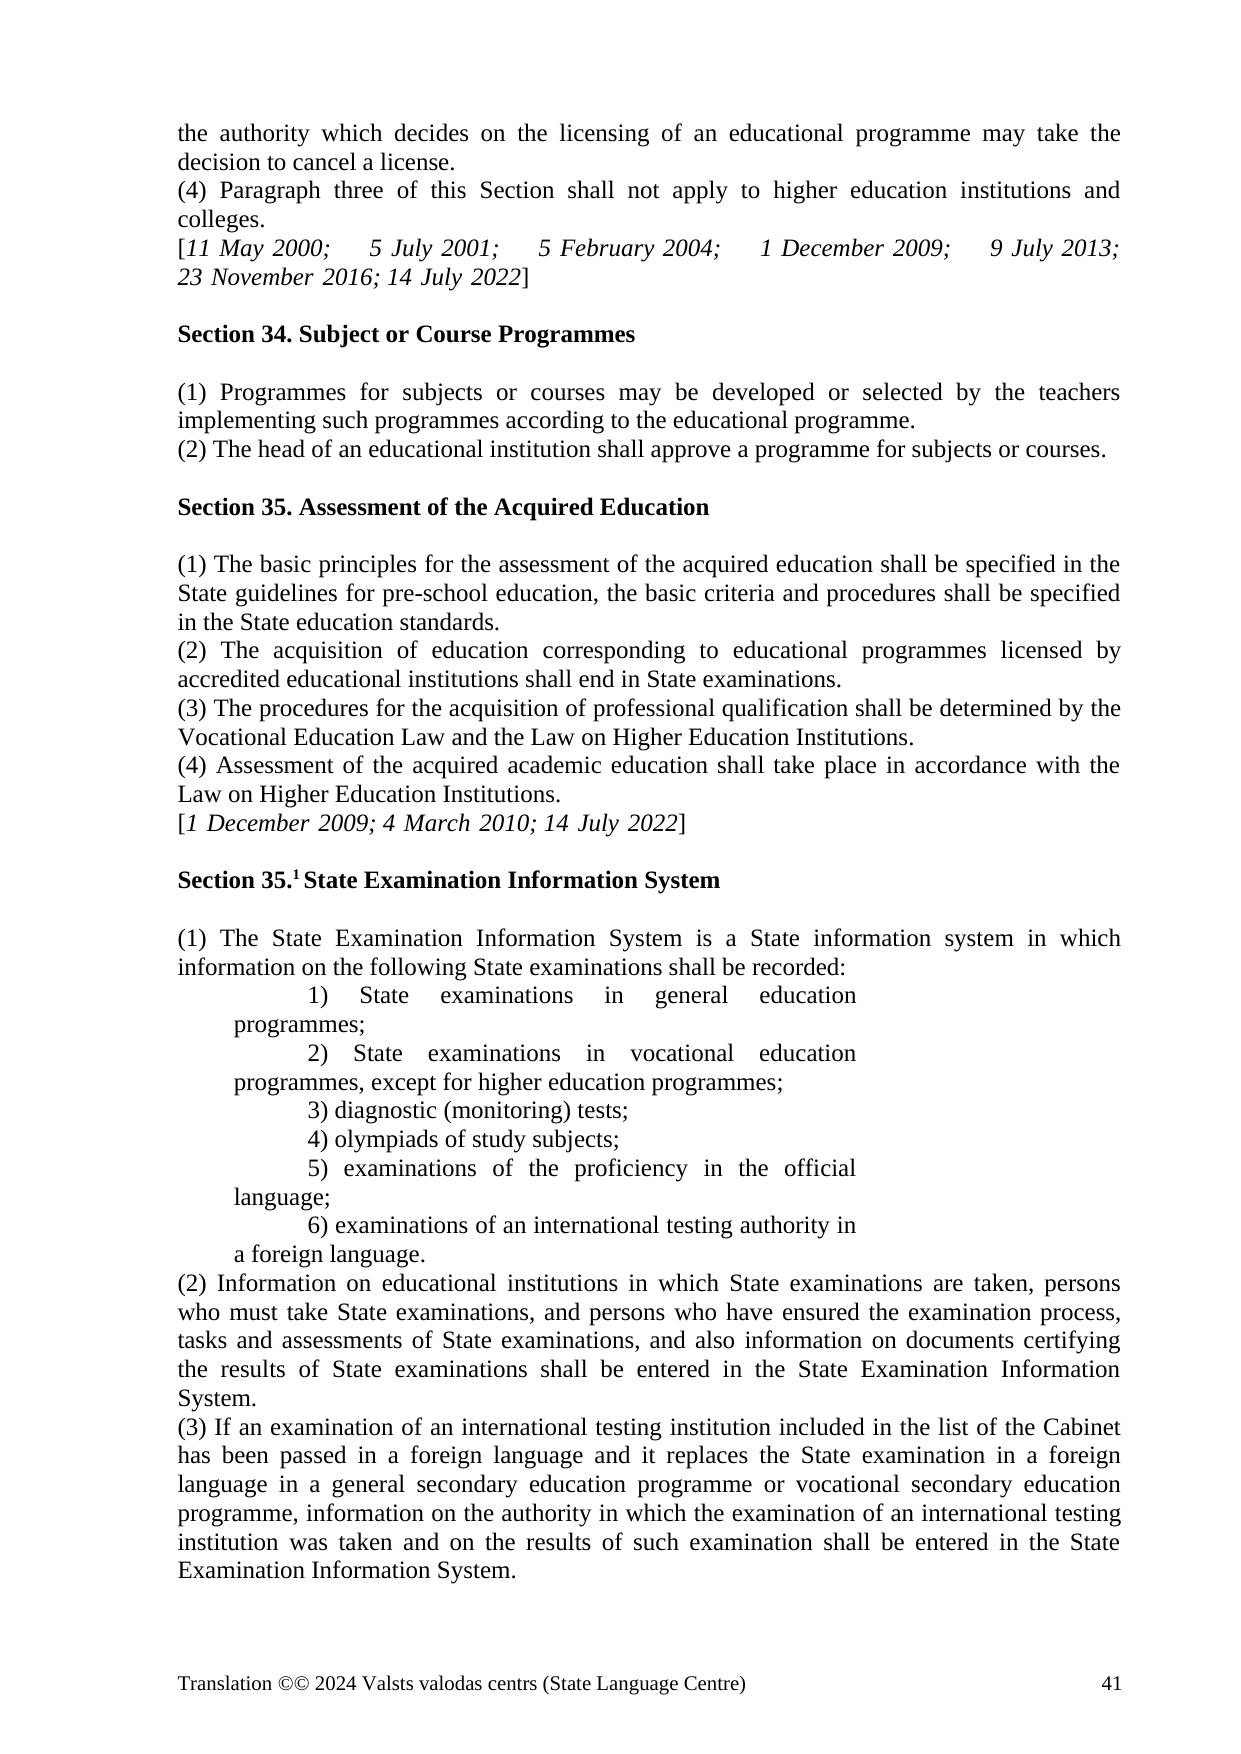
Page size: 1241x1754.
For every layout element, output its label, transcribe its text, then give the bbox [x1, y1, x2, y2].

text (2) The head of an educational institution shall approve a programme for subjects or courses. [177, 434, 1122, 463]
text (2) The acquisition of education corresponding to educational programmes licensed by accredited educational institutions shall end in State examinations. [177, 636, 1122, 693]
text (1) Programmes for subjects or courses may be developed or selected by the teachers implementing such programmes according to the educational programme. [177, 377, 1122, 434]
text [1 December 2009; 4 March 2010; 14 July 2022] [177, 808, 1122, 837]
text Section 35.1 State Examination Information System [177, 866, 1122, 894]
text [177, 118, 1122, 176]
text Section 34. Subject or Course Programmes [177, 319, 1122, 348]
text (4) Assessment of the acquired academic education shall take place in accordance with the Law on Higher Education Institutions. [177, 751, 1122, 808]
text (4) Paragraph three of this Section shall not apply to higher education institutions and colleges. [177, 176, 1122, 233]
text [11 May 2000; 5 July 2001; 5 February 2004; 1 December 2009; 9 July 2013; 23 November 2016; 14 July 2022] [177, 233, 1122, 291]
text 6) examinations of an international testing authority in a foreign language. [233, 1211, 857, 1268]
text 3) diagnostic (monitoring) tests; [233, 1096, 857, 1124]
text 4) olympiads of study subjects; [233, 1124, 857, 1153]
text 5) examinations of the proficiency in the official language; [233, 1153, 857, 1211]
text (2) Information on educational institutions in which State examinations are taken, persons who must take State examinations, and persons who have ensured the examination process, tasks and assessments of State examinations, and also information on documents certifying the results of State examinations shall be entered in the State Examination Information System. [177, 1268, 1122, 1412]
text 2) State examinations in vocational education programmes, except for higher education programmes; [233, 1038, 857, 1096]
text (1) The basic principles for the assessment of the acquired education shall be specified in the State guidelines for pre-school education, the basic criteria and procedures shall be specified in the State education standards. [177, 549, 1122, 636]
text Section 35. Assessment of the Acquired Education [177, 492, 1122, 521]
text (1) The State Examination Information System is a State information system in which information on the following State examinations shall be recorded: [177, 923, 1122, 981]
text 1) State examinations in general education programmes; [233, 981, 857, 1038]
text (3) The procedures for the acquisition of professional qualification shall be determined by the Vocational Education Law and the Law on Higher Education Institutions. [177, 693, 1122, 751]
text (3) If an examination of an international testing institution included in the list of the Cabinet has been passed in a foreign language and it replaces the State examination in a foreign language in a general secondary education programme or vocational secondary education programme, information on the authority in which the examination of an international testing institution was taken and on the results of such examination shall be entered in the State Examination Information System. [177, 1412, 1122, 1584]
